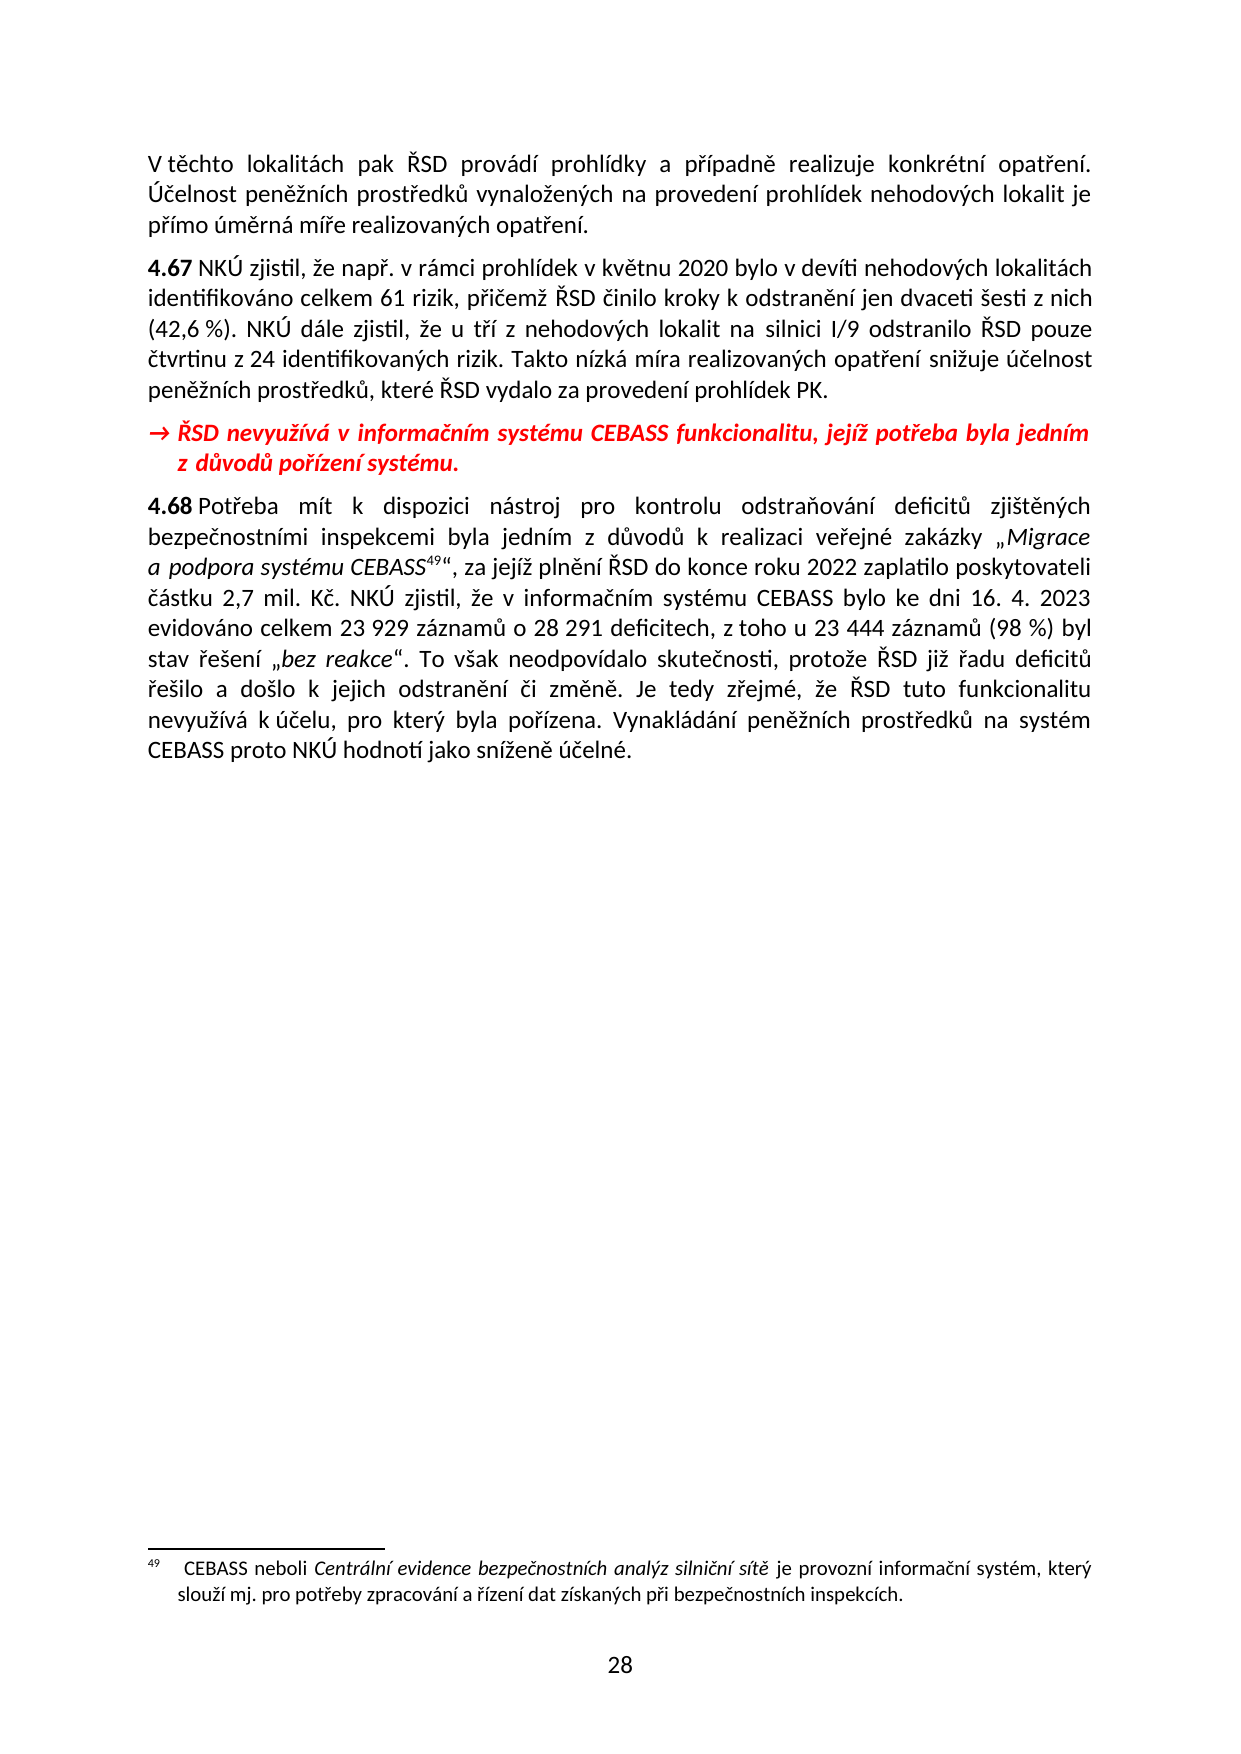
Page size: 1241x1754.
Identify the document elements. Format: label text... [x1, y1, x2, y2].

text → ŘSD nevyužívá v informačním systému CEBASS funkcionalitu, jejíž potřeba byla jedním z důvodů pořízení systému. [148, 417, 1092, 478]
text Potřeba mít k dispozici nástroj pro kontrolu odstraňování deficitů zjištěných bezpečnostními inspekcemi byla jedním z důvodů k realizaci veřejné zakázky „Migrace a podpora systému CEBASS“, za jejíž plnění ŘSD do konce roku 2022 zaplatilo poskytovateli částku 2,7 mil. Kč. NKÚ zjistil, že v informačním systému CEBASS bylo ke dni 16. 4. 2023 evidováno celkem 23 929 záznamů o 28 291 deficitech, z toho u 23 444 záznamů (98 %) byl stav řešení „bez reakce“. To však neodpovídalo skutečnosti, protože ŘSD již řadu deficitů řešilo a došlo k jejich odstranění či změně. Je tedy zřejmé, že ŘSD tuto funkcionalitu nevyužívá k účelu, pro který byla pořízena. Vynakládání peněžních prostředků na systém CEBASS proto NKÚ hodnotí jako sníženě účelné. [148, 490, 1092, 765]
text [148, 148, 1092, 239]
text NKÚ zjistil, že např. v rámci prohlídek v květnu 2020 bylo v devíti nehodových lokalitách identifikováno celkem 61 rizik, přičemž ŘSD činilo kroky k odstranění jen dvaceti šesti z nich (42,6 %). NKÚ dále zjistil, že u tří z nehodových lokalit na silnici I/9 odstranilo ŘSD pouze čtvrtinu z 24 identifikovaných rizik. Takto nízká míra realizovaných opatření snižuje účelnost peněžních prostředků, které ŘSD vydalo za provedení prohlídek PK. [148, 252, 1092, 404]
